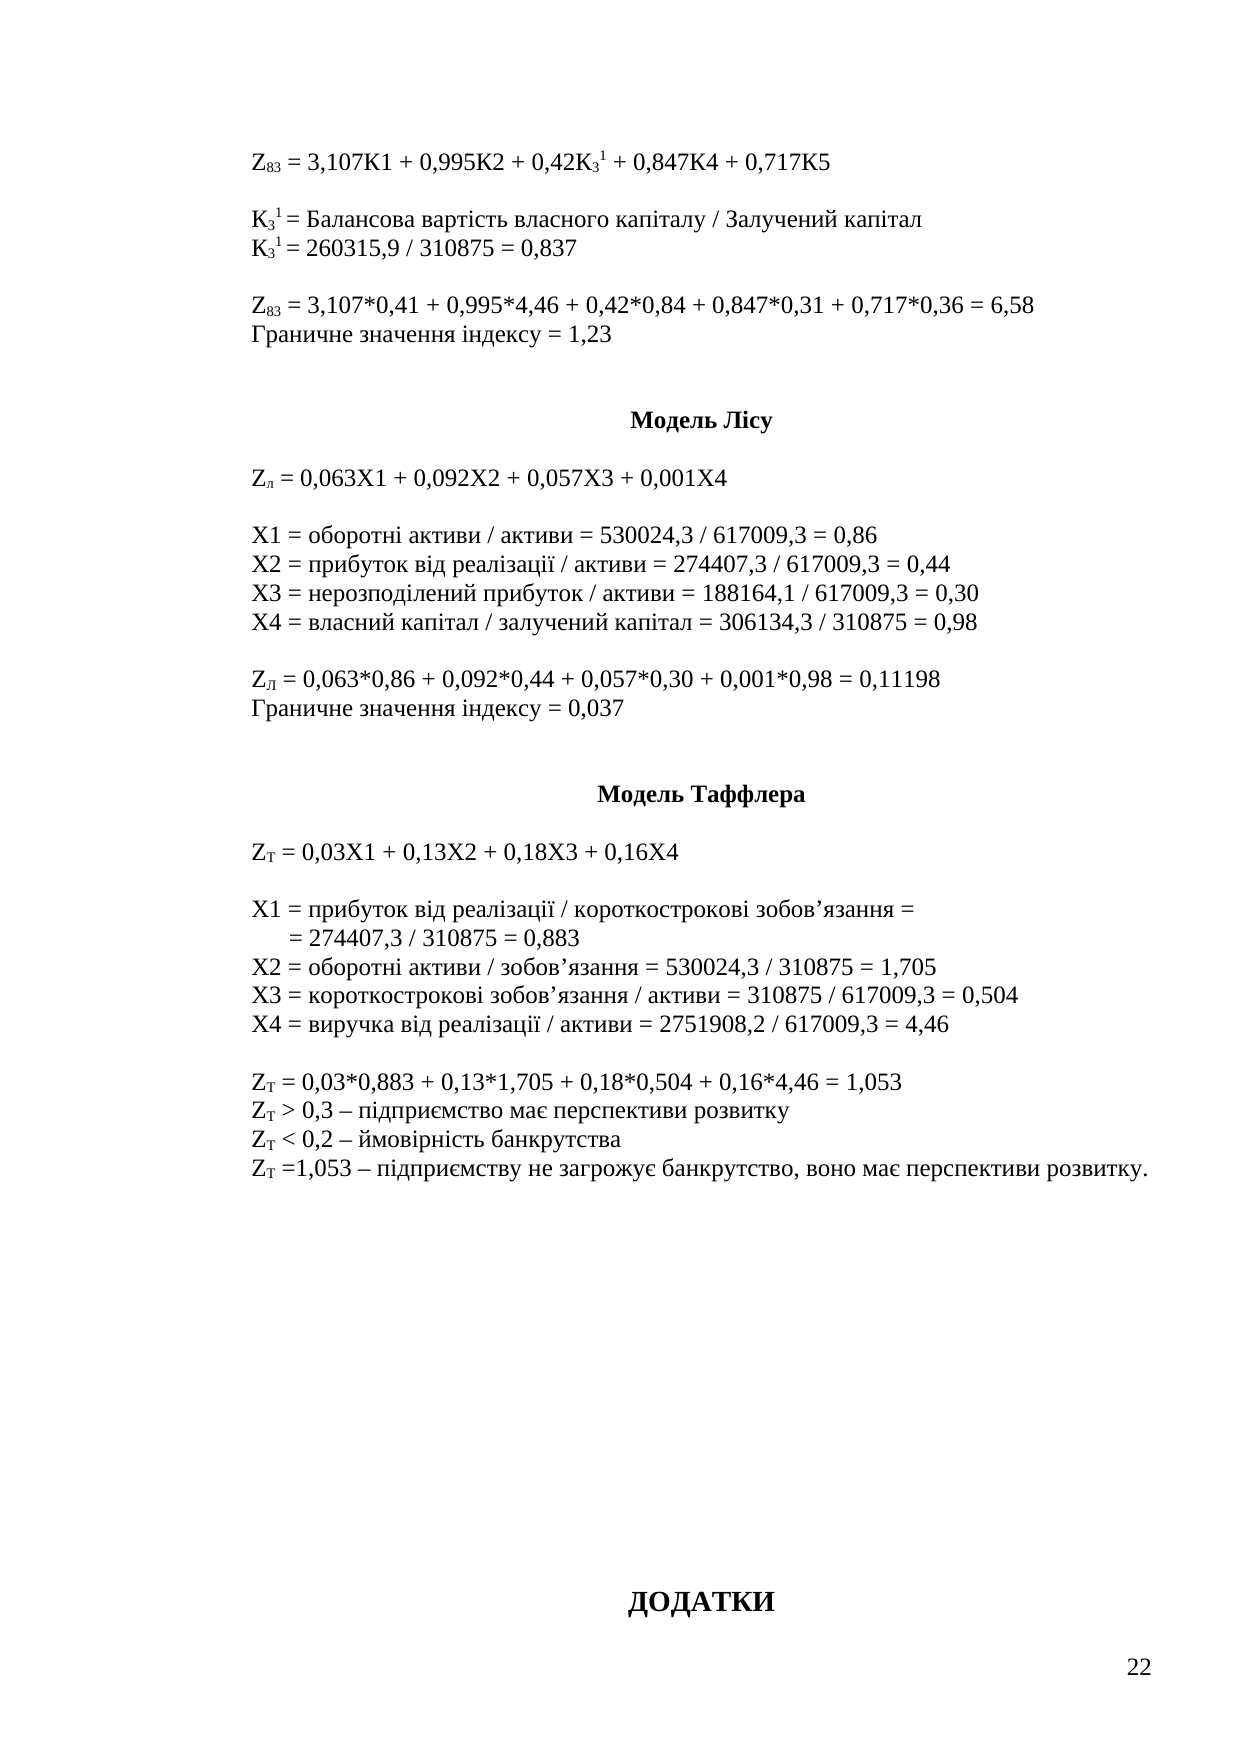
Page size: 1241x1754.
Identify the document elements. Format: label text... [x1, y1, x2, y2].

text Х3 = нерозподілений прибуток / активи = 188164,1 / 617009,3 = 0,30 [177, 578, 1152, 607]
text ZТ > 0,3 – підприємство має перспективи розвитку [177, 1096, 1152, 1124]
text Модель Лісу [177, 406, 1152, 434]
text Х2 = прибуток від реалізації / активи = 274407,3 / 617009,3 = 0,44 [177, 549, 1152, 578]
text ZТ = 0,03*0,883 + 0,13*1,705 + 0,18*0,504 + 0,16*4,46 = 1,053 [177, 1067, 1152, 1096]
text ДОДАТКИ [177, 1584, 1152, 1618]
text ZТ =1,053 – підприємству не загрожує банкрутство, воно має перспективи розвитку. [177, 1153, 1152, 1182]
text К31 = 260315,9 / 310875 = 0,837 [177, 233, 1152, 262]
text ZЛ = 0,063*0,86 + 0,092*0,44 + 0,057*0,30 + 0,001*0,98 = 0,11198 [177, 664, 1152, 693]
text Модель Таффлера [177, 779, 1152, 808]
text Z83 = 3,107К1 + 0,995К2 + 0,42К31 + 0,847К4 + 0,717К5 [177, 147, 1152, 176]
text Х2 = оборотні активи / зобов’язання = 530024,3 / 310875 = 1,705 [177, 952, 1152, 981]
text Х3 = короткострокові зобов’язання / активи = 310875 / 617009,3 = 0,504 [177, 981, 1152, 1009]
text Х1 = прибуток від реалізації / короткострокові зобов’язання = [177, 894, 1152, 923]
text Zл = 0,063Х1 + 0,092Х2 + 0,057Х3 + 0,001Х4 [177, 463, 1152, 492]
text ZТ = 0,03Х1 + 0,13Х2 + 0,18Х3 + 0,16Х4 [177, 837, 1152, 866]
text Граничне значення індексу = 1,23 [177, 319, 1152, 348]
text Х4 = виручка від реалізації / активи = 2751908,2 / 617009,3 = 4,46 [177, 1009, 1152, 1038]
text Z83 = 3,107*0,41 + 0,995*4,46 + 0,42*0,84 + 0,847*0,31 + 0,717*0,36 = 6,58 [177, 291, 1152, 319]
text К31 = Балансова вартість власного капіталу / Залучений капітал [177, 204, 1152, 233]
text Х4 = власний капітал / залучений капітал = 306134,3 / 310875 = 0,98 [177, 607, 1152, 636]
text Граничне значення індексу = 0,037 [177, 693, 1152, 722]
text ZТ < 0,2 – ймовірність банкрутства [177, 1124, 1152, 1153]
text Х1 = оборотні активи / активи = 530024,3 / 617009,3 = 0,86 [177, 521, 1152, 549]
text = 274407,3 / 310875 = 0,883 [177, 923, 1152, 952]
